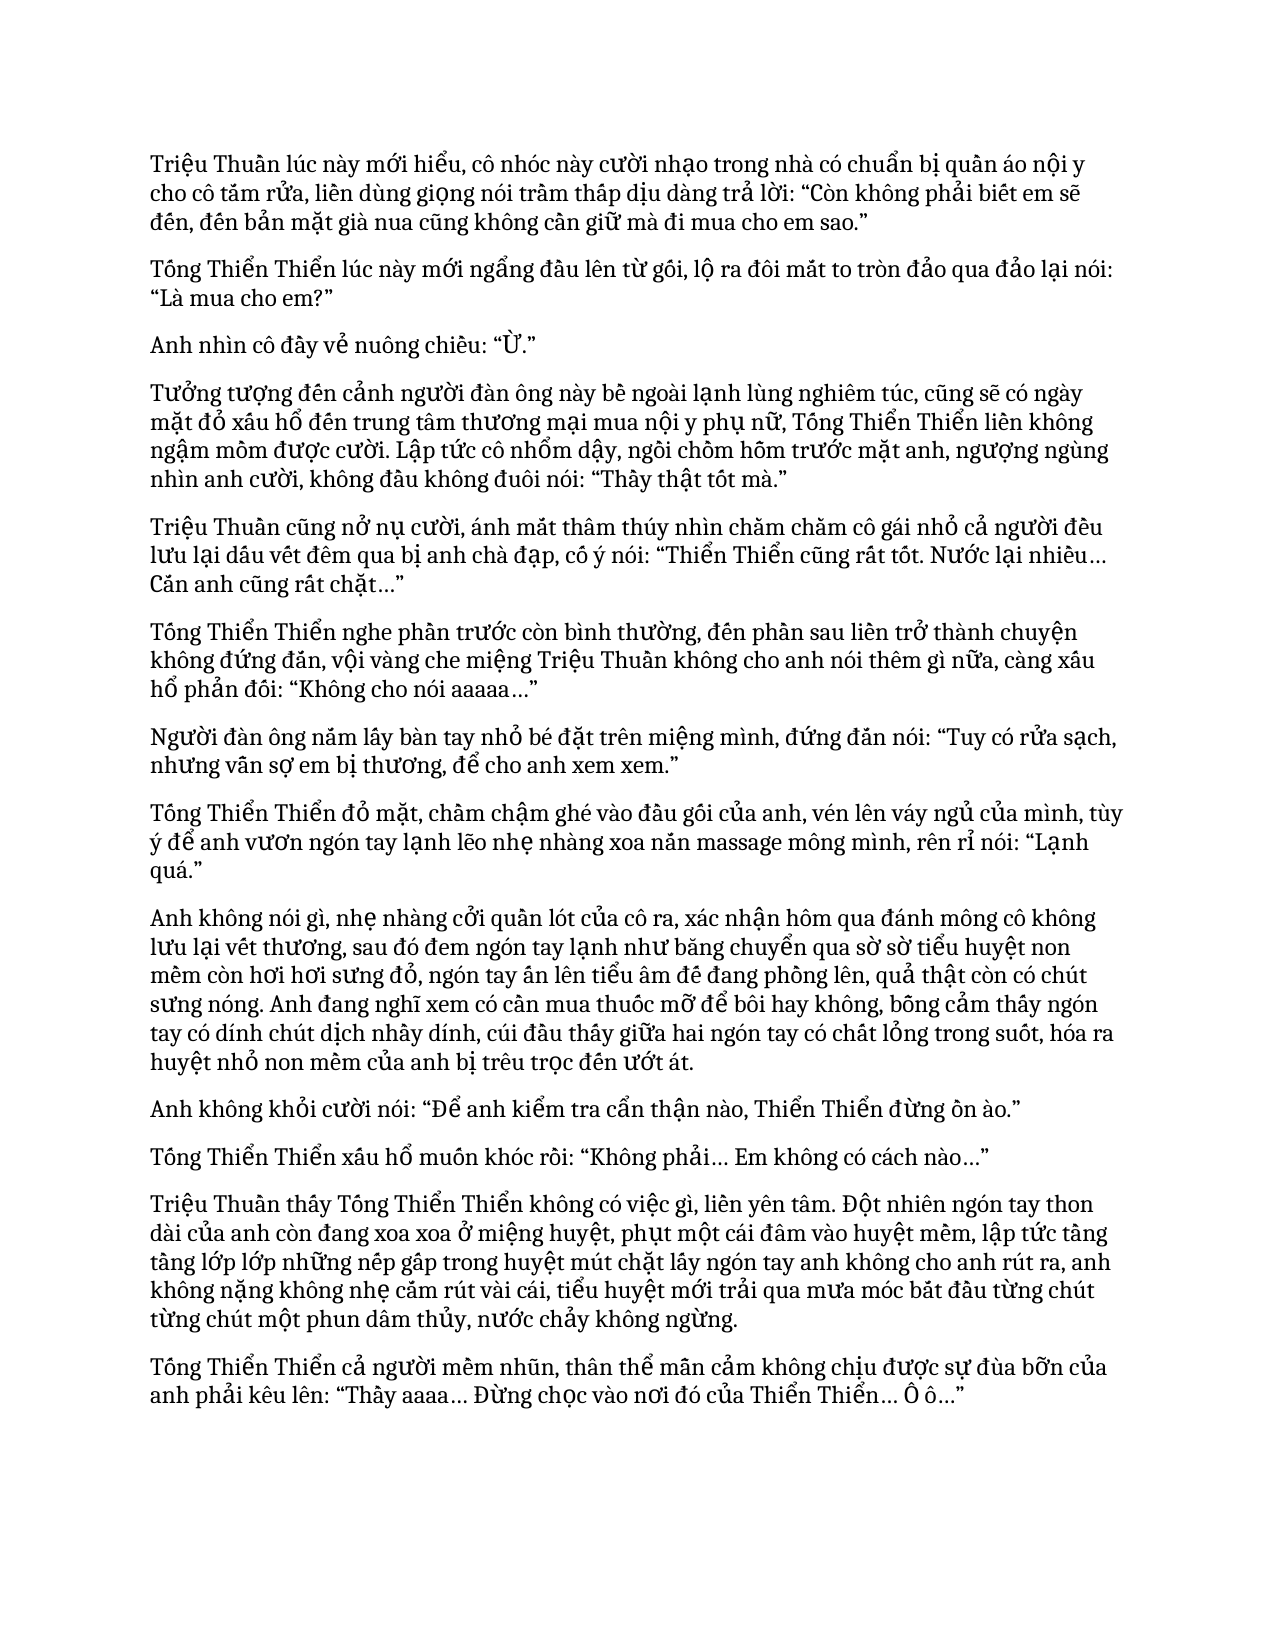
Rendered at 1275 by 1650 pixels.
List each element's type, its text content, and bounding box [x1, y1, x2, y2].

text Tống Thiển Thiển nghe phần trước còn bình thường, đến phần sau liền trở thành chuyện không đứng đắn, vội vàng che miệng Triệu Thuần không cho anh nói thêm gì nữa, càng xấu hổ phản đối: “Không cho nói aaaaa…” [150, 617, 1125, 704]
text Tưởng tượng đến cảnh người đàn ông này bề ngoài lạnh lùng nghiêm túc, cũng sẽ có ngày mặt đỏ xấu hổ đến trung tâm thương mại mua nội y phụ nữ, Tống Thiển Thiển liền không ngậm mồm được cười. Lập tức cô nhổm dậy, ngồi chồm hỗm trước mặt anh, ngượng ngùng nhìn anh cười, không đầu không đuôi nói: “Thầy thật tốt mà.” [150, 379, 1125, 494]
text Tống Thiển Thiển lúc này mới ngẩng đầu lên từ gối, lộ ra đôi mắt to tròn đảo qua đảo lại nói: “Là mua cho em?” [150, 255, 1125, 312]
text Tống Thiển Thiển đỏ mặt, chầm chậm ghé vào đầu gối của anh, vén lên váy ngủ của mình, tùy ý để anh vươn ngón tay lạnh lẽo nhẹ nhàng xoa nắn massage mông mình, rên rỉ nói: “Lạnh quá.” [150, 799, 1125, 885]
text Triệu Thuần cũng nở nụ cười, ánh mắt thâm thúy nhìn chằm chằm cô gái nhỏ cả người đều lưu lại dấu vết đêm qua bị anh chà đạp, cố ý nói: “Thiển Thiển cũng rất tốt. Nước lại nhiều… Cắn anh cũng rất chặt…” [150, 512, 1125, 599]
text Triệu Thuần lúc này mới hiểu, cô nhóc này cười nhạo trong nhà có chuẩn bị quần áo nội y cho cô tắm rửa, liền dùng giọng nói trầm thấp dịu dàng trả lời: “Còn không phải biết em sẽ đến, đến bản mặt già nua cũng không cần giữ mà đi mua cho em sao.” [150, 150, 1125, 236]
text Anh nhìn cô đầy vẻ nuông chiều: “Ừ.” [150, 331, 1125, 360]
text Người đàn ông nắm lấy bàn tay nhỏ bé đặt trên miệng mình, đứng đắn nói: “Tuy có rửa sạch, nhưng vẫn sợ em bị thương, để cho anh xem xem.” [150, 722, 1125, 780]
text Tống Thiển Thiển xấu hổ muốn khóc rồi: “Không phải… Em không có cách nào…” [150, 1142, 1125, 1171]
text Anh không khỏi cười nói: “Để anh kiểm tra cẩn thận nào, Thiển Thiển đừng ồn ào.” [150, 1095, 1125, 1124]
text Anh không nói gì, nhẹ nhàng cởi quần lót của cô ra, xác nhận hôm qua đánh mông cô không lưu lại vết thương, sau đó đem ngón tay lạnh như băng chuyển qua sờ sờ tiểu huyệt non mềm còn hơi hơi sưng đỏ, ngón tay ấn lên tiểu âm đế đang phồng lên, quả thật còn có chút sưng nóng. Anh đang nghĩ xem có cần mua thuốc mỡ để bôi hay không, bỗng cảm thấy ngón tay có dính chút dịch nhầy dính, cúi đầu thấy giữa hai ngón tay có chất lỏng trong suốt, hóa ra huyệt nhỏ non mềm của anh bị trêu trọc đến ướt át. [150, 904, 1125, 1076]
text Triệu Thuần thấy Tống Thiển Thiển không có việc gì, liền yên tâm. Đột nhiên ngón tay thon dài của anh còn đang xoa xoa ở miệng huyệt, phụt một cái đâm vào huyệt mềm, lập tức tầng tầng lớp lớp những nếp gấp trong huyệt mút chặt lấy ngón tay anh không cho anh rút ra, anh không nặng không nhẹ cắm rút vài cái, tiểu huyệt mới trải qua mưa móc bắt đầu từng chút từng chút một phun dâm thủy, nước chảy không ngừng. [150, 1190, 1125, 1334]
text Tống Thiển Thiển cả người mềm nhũn, thân thể mẫn cảm không chịu được sự đùa bỡn của anh phải kêu lên: “Thầy aaaa… Đừng chọc vào nơi đó của Thiển Thiển… Ô ô…” [150, 1352, 1125, 1410]
